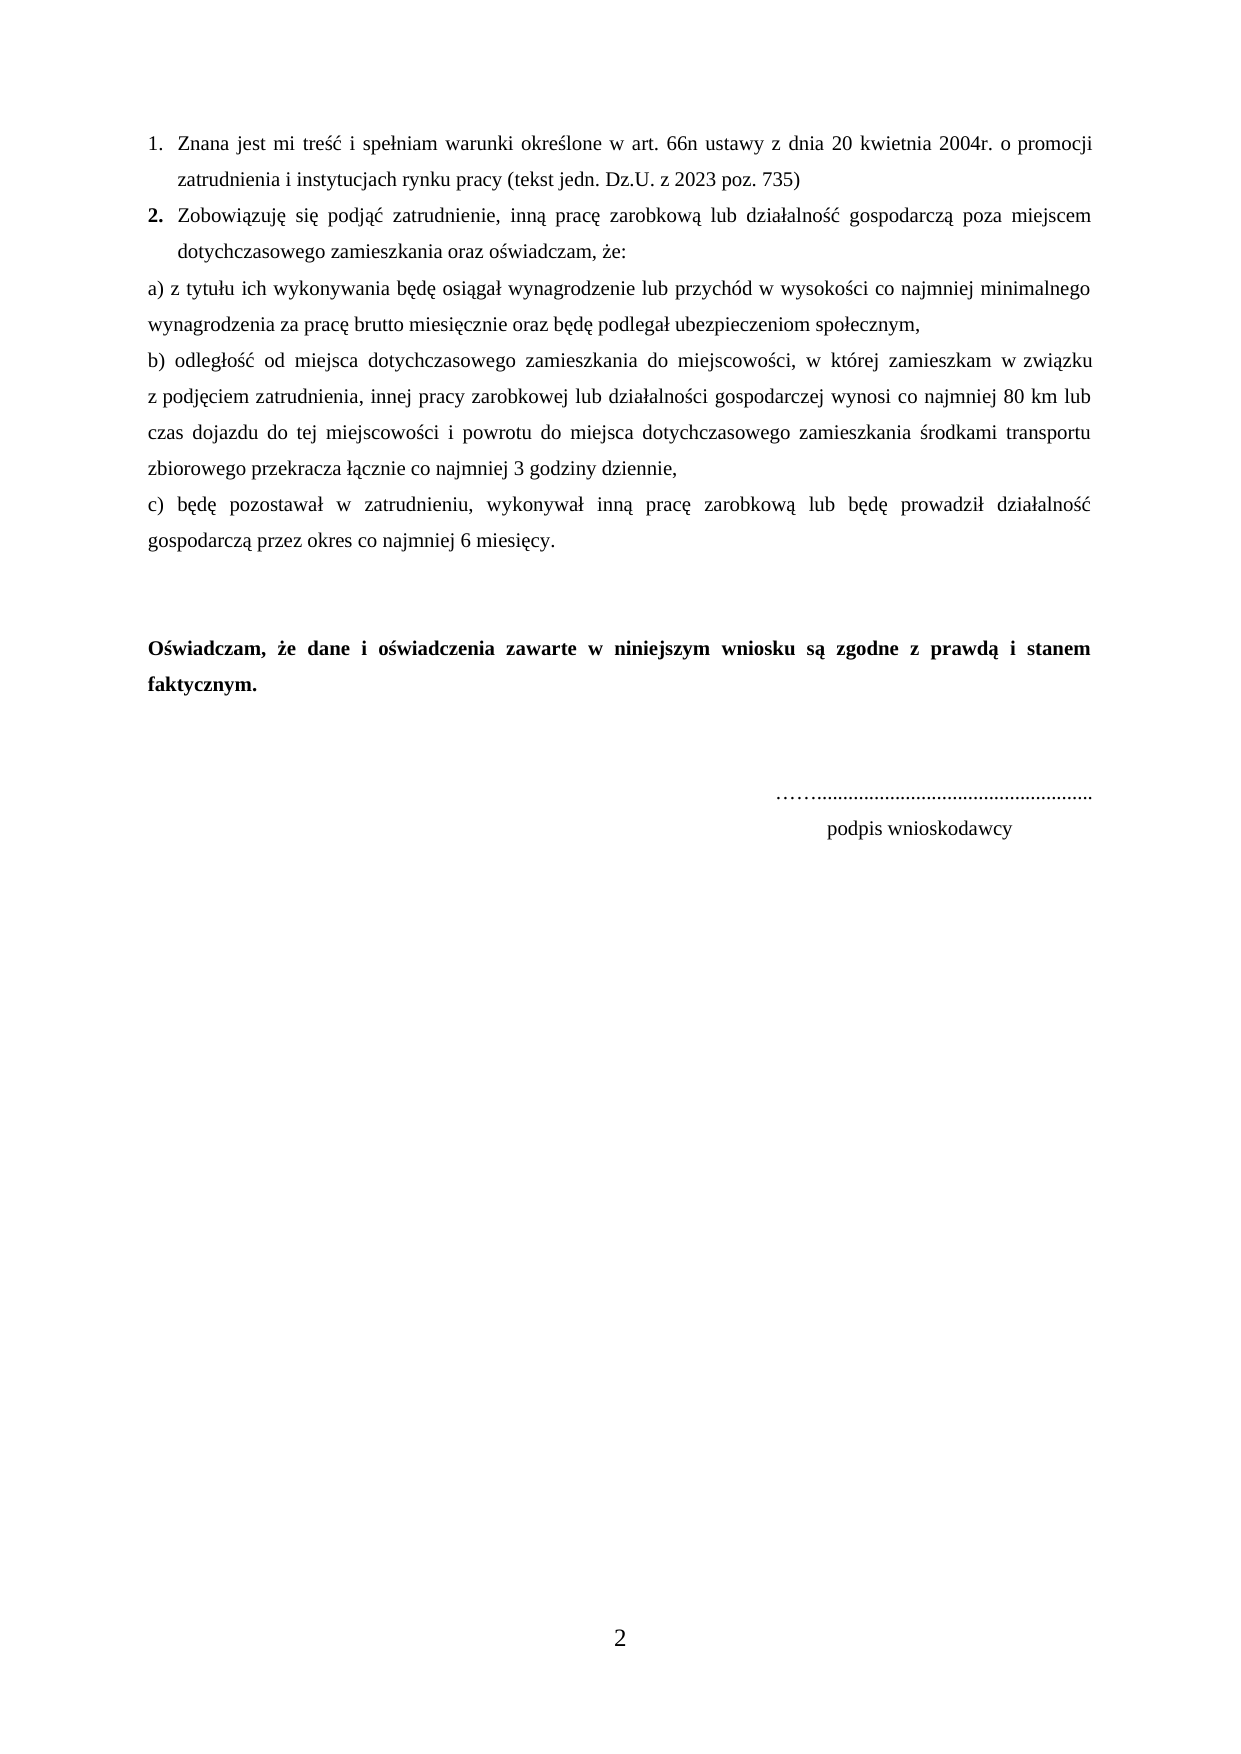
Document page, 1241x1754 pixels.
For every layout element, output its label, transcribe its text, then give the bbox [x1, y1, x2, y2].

text Oświadczam, że dane i oświadczenia zawarte w niniejszym wniosku są zgodne z prawdą i stanem faktycznym. [148, 636, 1092, 696]
text c) będę pozostawał w zatrudnieniu, wykonywał inną pracę zarobkową lub będę prowadził działalność gospodarczą przez okres co najmniej 6 miesięcy. [148, 492, 1092, 552]
list Zobowiązuję się podjąć zatrudnienie, inną pracę zarobkową lub działalność gospodarczą poza miejscem dotychczasowego zamieszkania oraz oświadczam, że: [148, 203, 1092, 263]
list Znana jest mi treść i spełniam warunki określone w art. 66n ustawy z dnia 20 kwietnia 2004r. o promocji zatrudnienia i instytucjach rynku pracy (tekst jedn. Dz.U. z 2023 poz. 735) [148, 131, 1092, 191]
text ……..................................................... [148, 780, 1092, 804]
text podpis wnioskodawcy [738, 816, 1092, 840]
text b) odległość od miejsca dotychczasowego zamieszkania do miejscowości, w której zamieszkam w związku z podjęciem zatrudnienia, innej pracy zarobkowej lub działalności gospodarczej wynosi co najmniej 80 km lub czas dojazdu do tej miejscowości i powrotu do miejsca dotychczasowego zamieszkania środkami transportu zbiorowego przekracza łącznie co najmniej 3 godziny dziennie, [148, 348, 1092, 480]
text a) z tytułu ich wykonywania będę osiągał wynagrodzenie lub przychód w wysokości co najmniej minimalnego wynagrodzenia za pracę brutto miesięcznie oraz będę podlegał ubezpieczeniom społecznym, [148, 276, 1092, 336]
